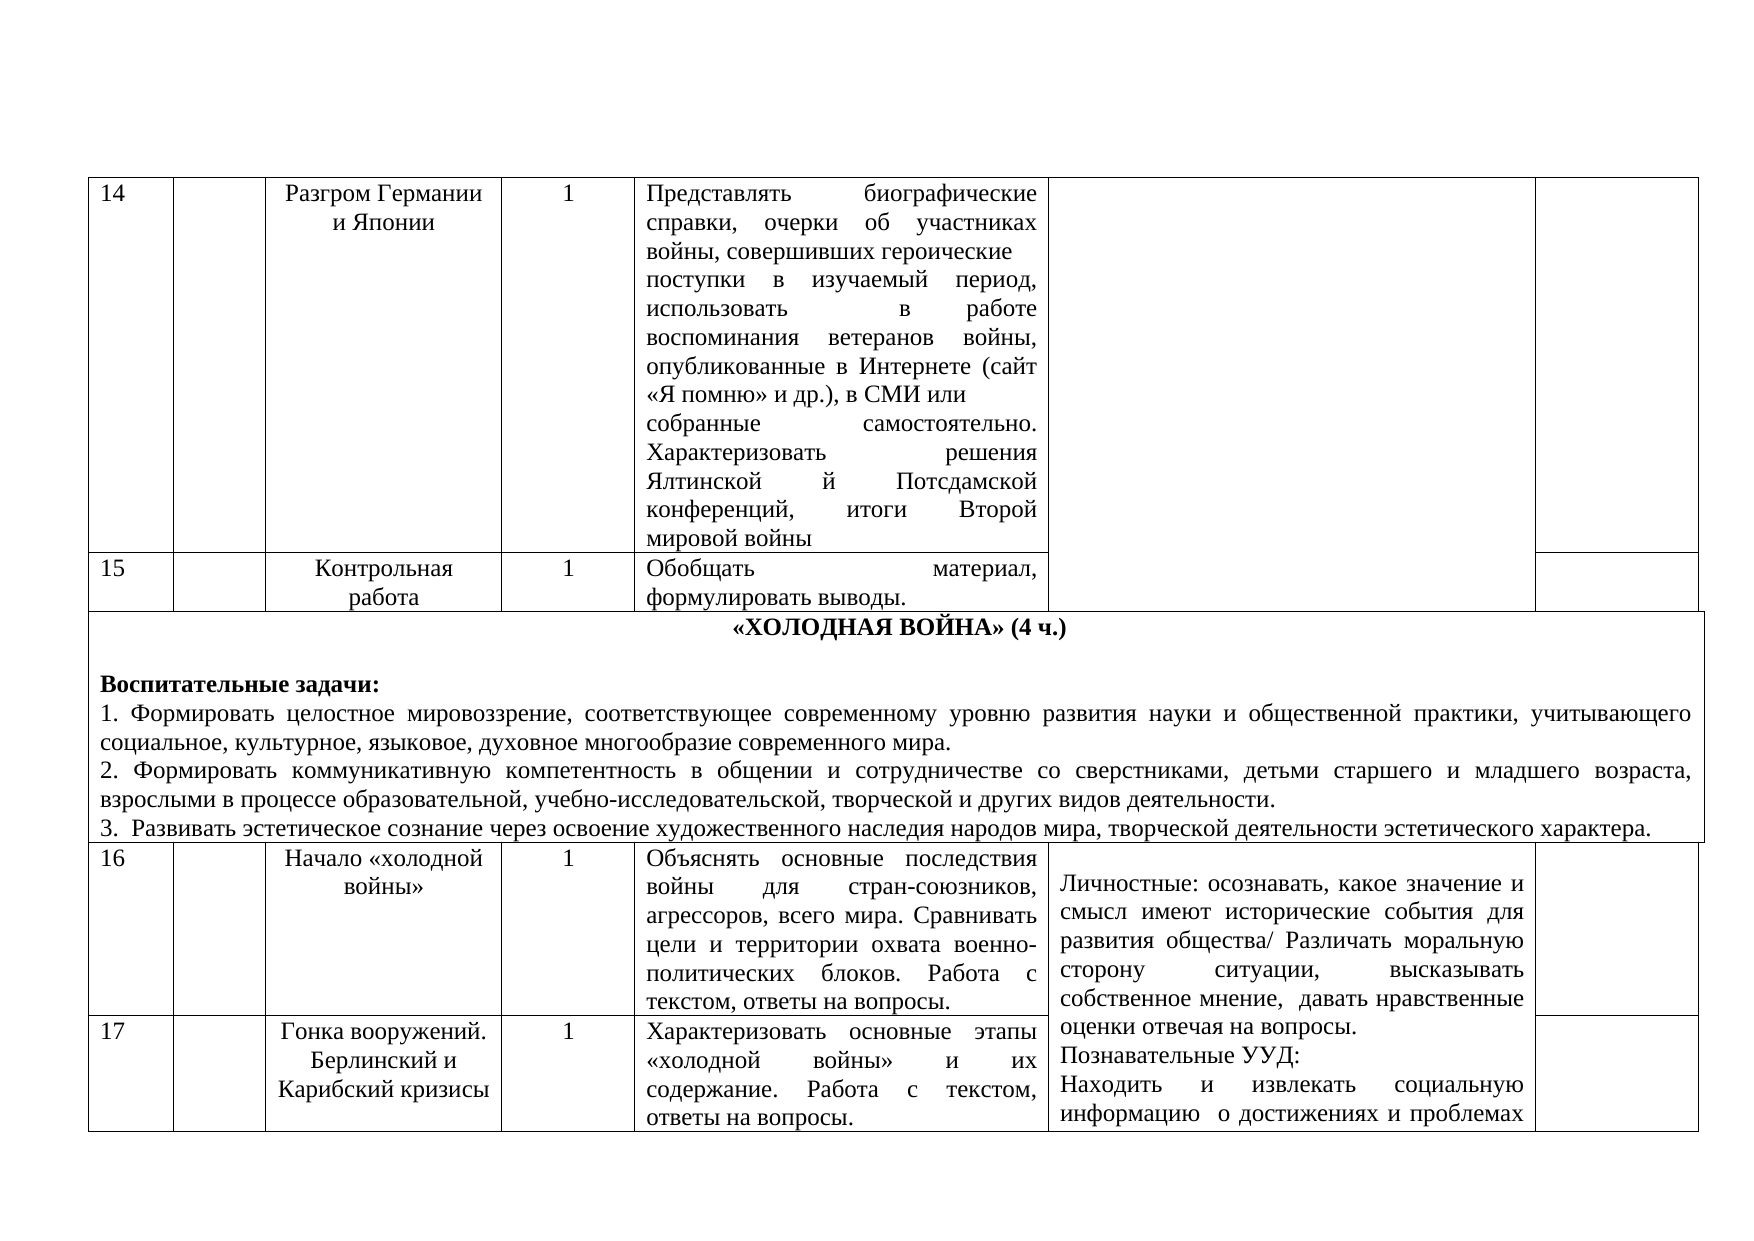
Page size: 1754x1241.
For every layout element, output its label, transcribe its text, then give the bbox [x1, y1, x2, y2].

table_cell [1536, 843, 1698, 1015]
table_cell [1536, 178, 1698, 552]
table_cell [1536, 553, 1698, 611]
table_cell 16 [89, 843, 173, 1015]
table_cell Объяснять основные последствия войны для стран-союзников, агрессоров, всего мира. Сравнивать цели и территории охвата военно-политических блоков. Работа с текстом, ответы на вопросы. [635, 843, 1048, 1015]
table_cell Личностные: осознавать, какое значение и смысл имеют исторические события для развития общества/ Различать моральную сторону ситуации, высказывать собственное мнение, давать нравственные оценки отвечая на вопросы. Познавательные УУД: Находить и извлекать социальную информацию о достижениях и проблемах развития культуры из адаптированных педагогических источников. Отбирать информацию из источника; характеризовать и конкретизировать примерами проблемы взаимодействия различных социальных групп Коммуникативные УУД: распределять задания по группам; уметь слушать и вступать в диалог. работать в группе, подбирать материал и готовить компьютерную презентацию, разделившись на группы Регулятивные УУД: оценивать результаты своего труда, проверять и оценивать результаты работы [1049, 843, 1535, 1131]
table_cell Гонка вооружений. Берлинский и Карибский кризисы [266, 1016, 501, 1131]
table_cell [174, 843, 265, 1015]
table_cell [174, 178, 265, 552]
table_cell Характеризовать основные этапы «холодной войны» и их содержание. Работа с текстом, ответы на вопросы. [635, 1016, 1048, 1131]
table_cell Разгром Германии и Японии [266, 178, 501, 552]
table_cell «ХОЛОДНАЯ ВОЙНА» (4 ч.) Воспитательные задачи: 1. Формировать целостное мировоззрение, соответствующее современному уровню развития науки и общественной практики, учитывающего социальное, культурное, языковое, духовное многообразие современного мира. 2. Формировать коммуникативную компетентность в общении и сотрудничестве со сверстниками, детьми старшего и младшего возраста, взрослыми в процессе образовательной, учебно-исследовательской, творческой и других видов деятельности. 3. Развивать эстетическое сознание через освоение художественного наследия народов мира, творческой деятельности эстетического характера. [89, 612, 1704, 842]
table_cell Представлять биографические справки, очерки об участниках войны, совершивших героические поступки в изучаемый период, использовать в работе воспоминания ветеранов войны, опубликованные в Интернете (сайт «Я помню» и др.), в СМИ или собранные самостоятельно. Характеризовать решения Ялтинской й Потсдамской конференций, итоги Второй мировой войны [635, 178, 1048, 552]
table_cell Контрольная работа [266, 553, 501, 611]
table_cell Обобщать материал, формулировать выводы. [635, 553, 1048, 611]
table_cell 17 [89, 1016, 173, 1131]
table_cell 1 [502, 1016, 634, 1131]
table_cell [1536, 1016, 1698, 1131]
table_cell 1 [502, 178, 634, 552]
table_cell Начало «холодной войны» [266, 843, 501, 1015]
table_cell [174, 1016, 265, 1131]
table_cell [174, 553, 265, 611]
table_cell 14 [89, 178, 173, 552]
table_cell 1 [502, 843, 634, 1015]
table_cell 15 [89, 553, 173, 611]
table_cell 1 [502, 553, 634, 611]
